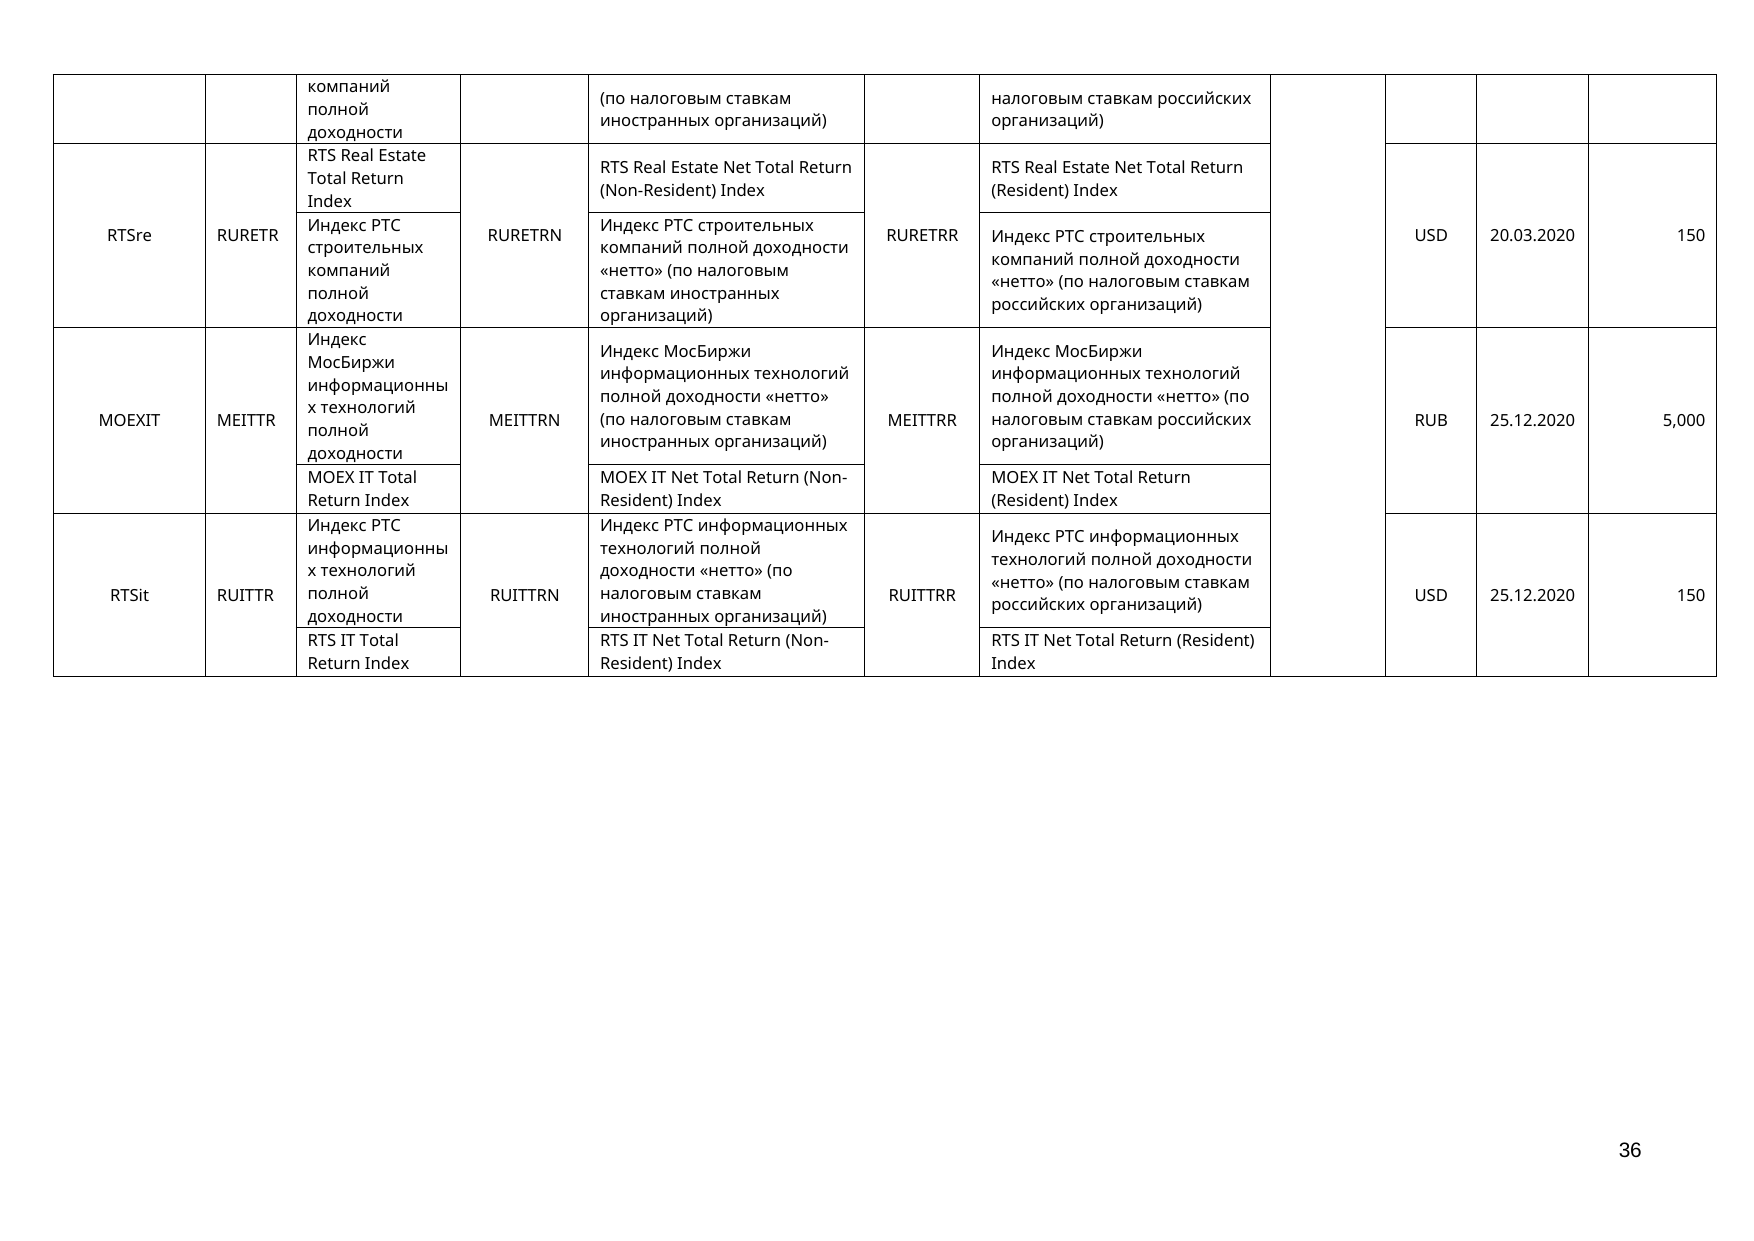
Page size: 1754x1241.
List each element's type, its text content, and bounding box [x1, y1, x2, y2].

table_cell MOEX IT Total Return Index [297, 465, 460, 512]
table_cell RTS IT Net Total Return (Resident) Index [980, 628, 1270, 676]
table_cell 150 [1589, 144, 1716, 327]
table_cell 25.12.2020 [1477, 328, 1588, 512]
table_cell Индекс РТС строительных компаний полной доходности [297, 213, 460, 327]
table_cell MEITTRN [461, 328, 588, 512]
table_cell 25.12.2020 [1477, 514, 1588, 676]
table_cell RTSit [54, 514, 205, 676]
table_cell MOEXIT [54, 328, 205, 512]
table_cell RURETRN [461, 144, 588, 327]
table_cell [589, 75, 864, 143]
table_cell RTS IT Total Return Index [297, 628, 460, 676]
table_cell Индекс МосБиржи информационных технологий полной доходности «нетто» (по налоговым ставкам российских организаций) [980, 328, 1270, 464]
table_cell 5,000 [1589, 328, 1716, 512]
table_cell MEITTRR [865, 328, 979, 512]
table_cell RUITTRR [865, 514, 979, 676]
table_cell Индекс МосБиржи информационных технологий полной доходности «нетто» (по налоговым ставкам иностранных организаций) [589, 328, 864, 464]
table_cell Индекс РТС строительных компаний полной доходности «нетто» (по налоговым ставкам российских организаций) [980, 213, 1270, 327]
table_cell MOEX IT Net Total Return (Non-Resident) Index [589, 465, 864, 512]
table_cell Индекс РТС информационных технологий полной доходности «нетто» (по налоговым ставкам иностранных организаций) [589, 514, 864, 627]
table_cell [980, 75, 1270, 143]
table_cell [297, 75, 460, 143]
table_cell RUB [1386, 328, 1476, 512]
table_cell Индекс РТС информационных технологий полной доходности [297, 514, 460, 627]
table_cell RUITTRN [461, 514, 588, 676]
table_cell RTS Real Estate Total Return Index [297, 144, 460, 212]
table_cell RTS IT Net Total Return (Non-Resident) Index [589, 628, 864, 676]
table_cell MEITTR [206, 328, 296, 512]
table_cell MOEX IT Net Total Return (Resident) Index [980, 465, 1270, 512]
table_cell USD [1386, 144, 1476, 327]
table_cell Индекс МосБиржи информационных технологий полной доходности [297, 328, 460, 464]
table_cell RUITTR [206, 514, 296, 676]
table_cell RTSre [54, 144, 205, 327]
table_cell RTS Real Estate Net Total Return (Resident) Index [980, 144, 1270, 212]
table_cell USD [1386, 514, 1476, 676]
table_cell RTS Real Estate Net Total Return (Non-Resident) Index [589, 144, 864, 212]
table_cell RURETR [206, 144, 296, 327]
table_cell 20.03.2020 [1477, 144, 1588, 327]
table_cell Индекс РТС строительных компаний полной доходности «нетто» (по налоговым ставкам иностранных организаций) [589, 213, 864, 327]
table_cell RURETRR [865, 144, 979, 327]
table_cell 150 [1589, 514, 1716, 676]
table_cell Индекс РТС информационных технологий полной доходности «нетто» (по налоговым ставкам российских организаций) [980, 514, 1270, 627]
